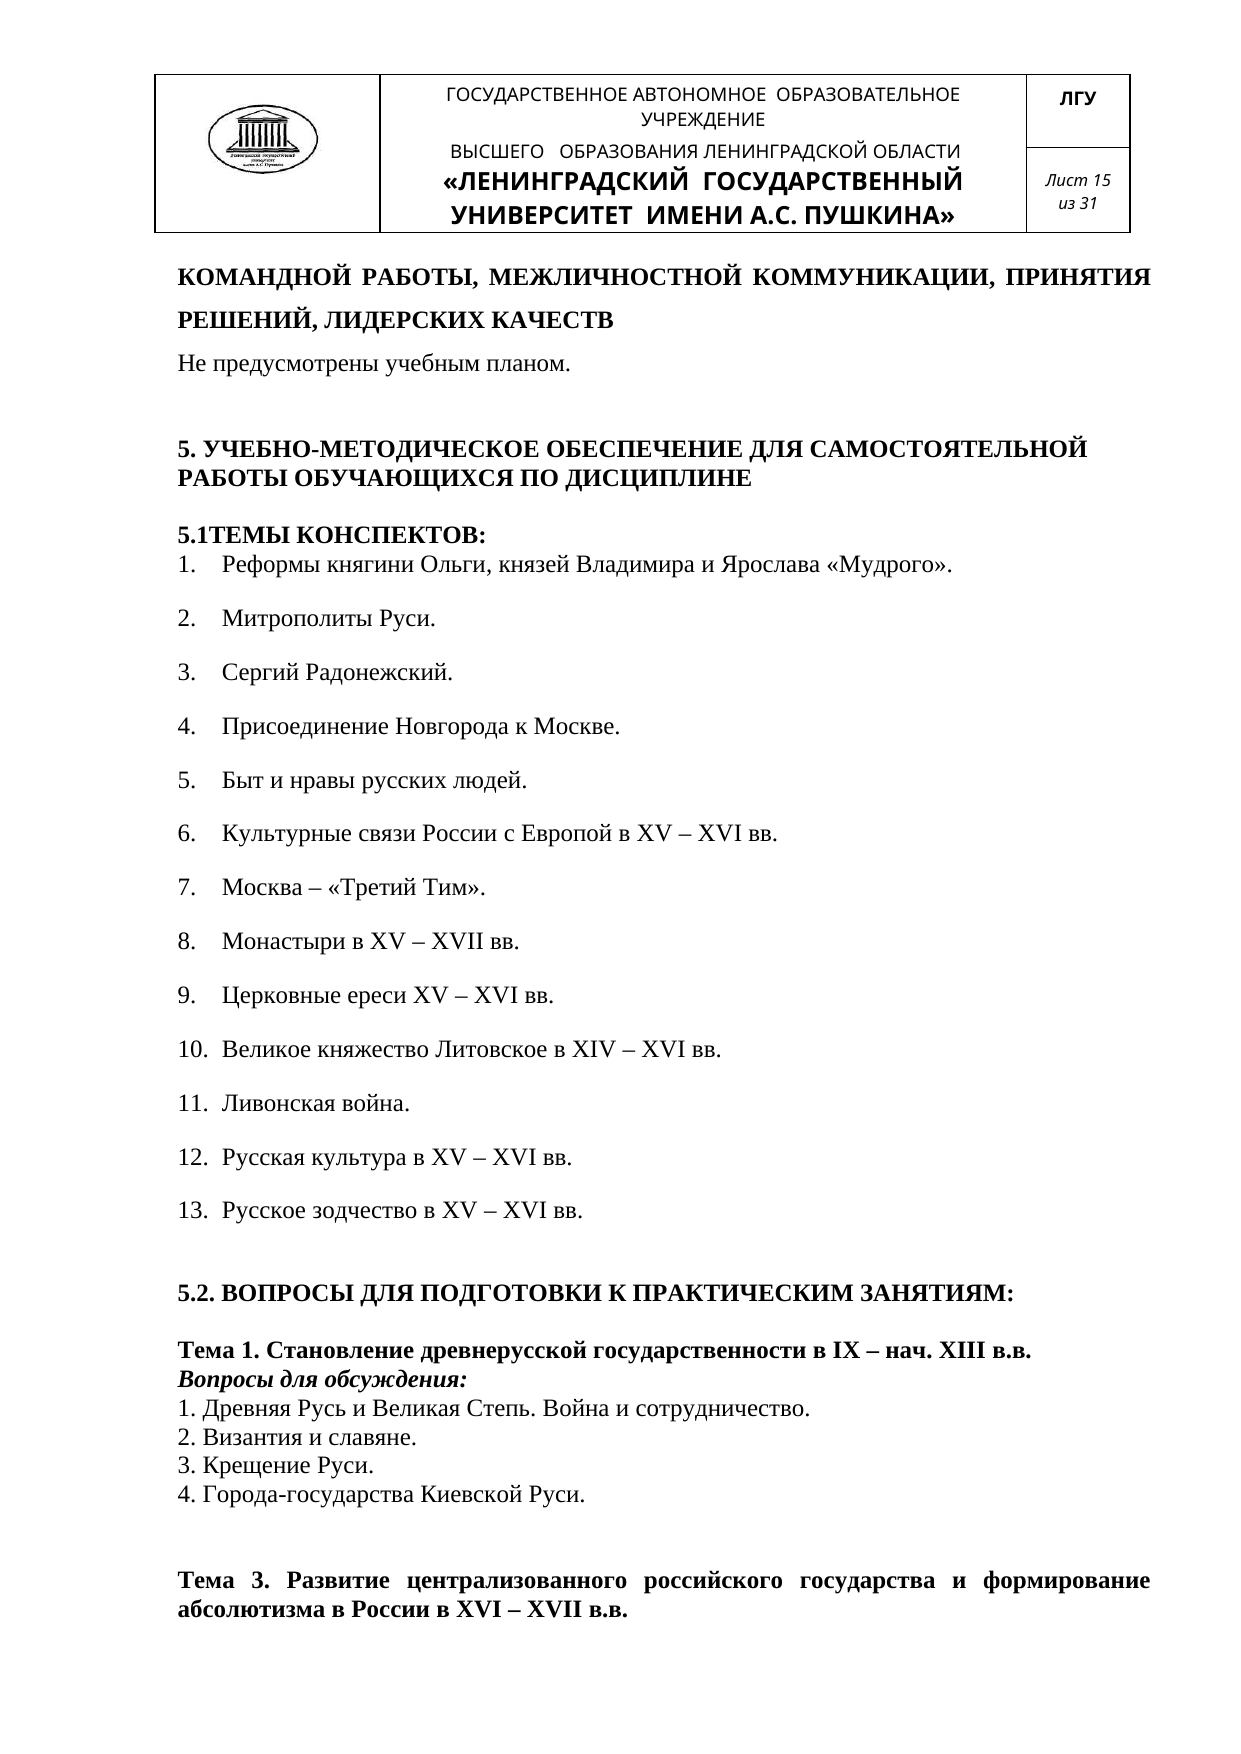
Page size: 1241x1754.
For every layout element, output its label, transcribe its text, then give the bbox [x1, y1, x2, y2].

picture [181, 75, 354, 205]
text Тема 3. Развитие централизованного российского государства и формирование абсолютизма в России в XVI – XVII в.в. [177, 1566, 1152, 1623]
text 2. Византия и славяне. [177, 1422, 1152, 1451]
text 5.2. Вопросы для подготовки к ПРАКТИЧЕСКИМ занятиям: [177, 1278, 1152, 1307]
list Русская культура в XV – XVI вв. [177, 1142, 1152, 1170]
list Великое княжество Литовское в XIV – XVI вв. [177, 1034, 1152, 1063]
text 3. Крещение Руси. [177, 1451, 1152, 1479]
list Реформы княгини Ольги, князей Владимира и Ярослава «Мудрого». [177, 549, 1152, 578]
text Вопросы для обсуждения: [177, 1364, 1152, 1393]
list Митрополиты Руси. [177, 603, 1152, 632]
text Тема 1. Становление древнерусской государственности в IX – нач. XIII в.в. [177, 1336, 1152, 1364]
list Церковные ереси XV – XVI вв. [177, 980, 1152, 1009]
text 1. Древняя Русь и Великая Степь. Война и сотрудничество. [177, 1393, 1152, 1422]
text 5.1Темы конспектов: [177, 521, 1152, 549]
list Русское зодчество в XV – XVI вв. [177, 1196, 1152, 1224]
list Присоединение Новгорода к Москве. [177, 711, 1152, 739]
text Не предусмотрены учебным планом. [177, 348, 1152, 377]
text 5. Учебно-методическое обеспечение для самостоятельной работы обучающихся по дисциплине [177, 434, 1152, 492]
list Монастыри в XV – XVII вв. [177, 926, 1152, 955]
list Москва – «Третий Тим». [177, 872, 1152, 901]
list Культурные связи России с Европой в XV – XVI вв. [177, 818, 1152, 847]
list Ливонская война. [177, 1088, 1152, 1117]
text 4. Города-государства Киевской Руси. [177, 1479, 1152, 1508]
list Сергий Радонежский. [177, 657, 1152, 686]
list Быт и нравы русских людей. [177, 765, 1152, 793]
